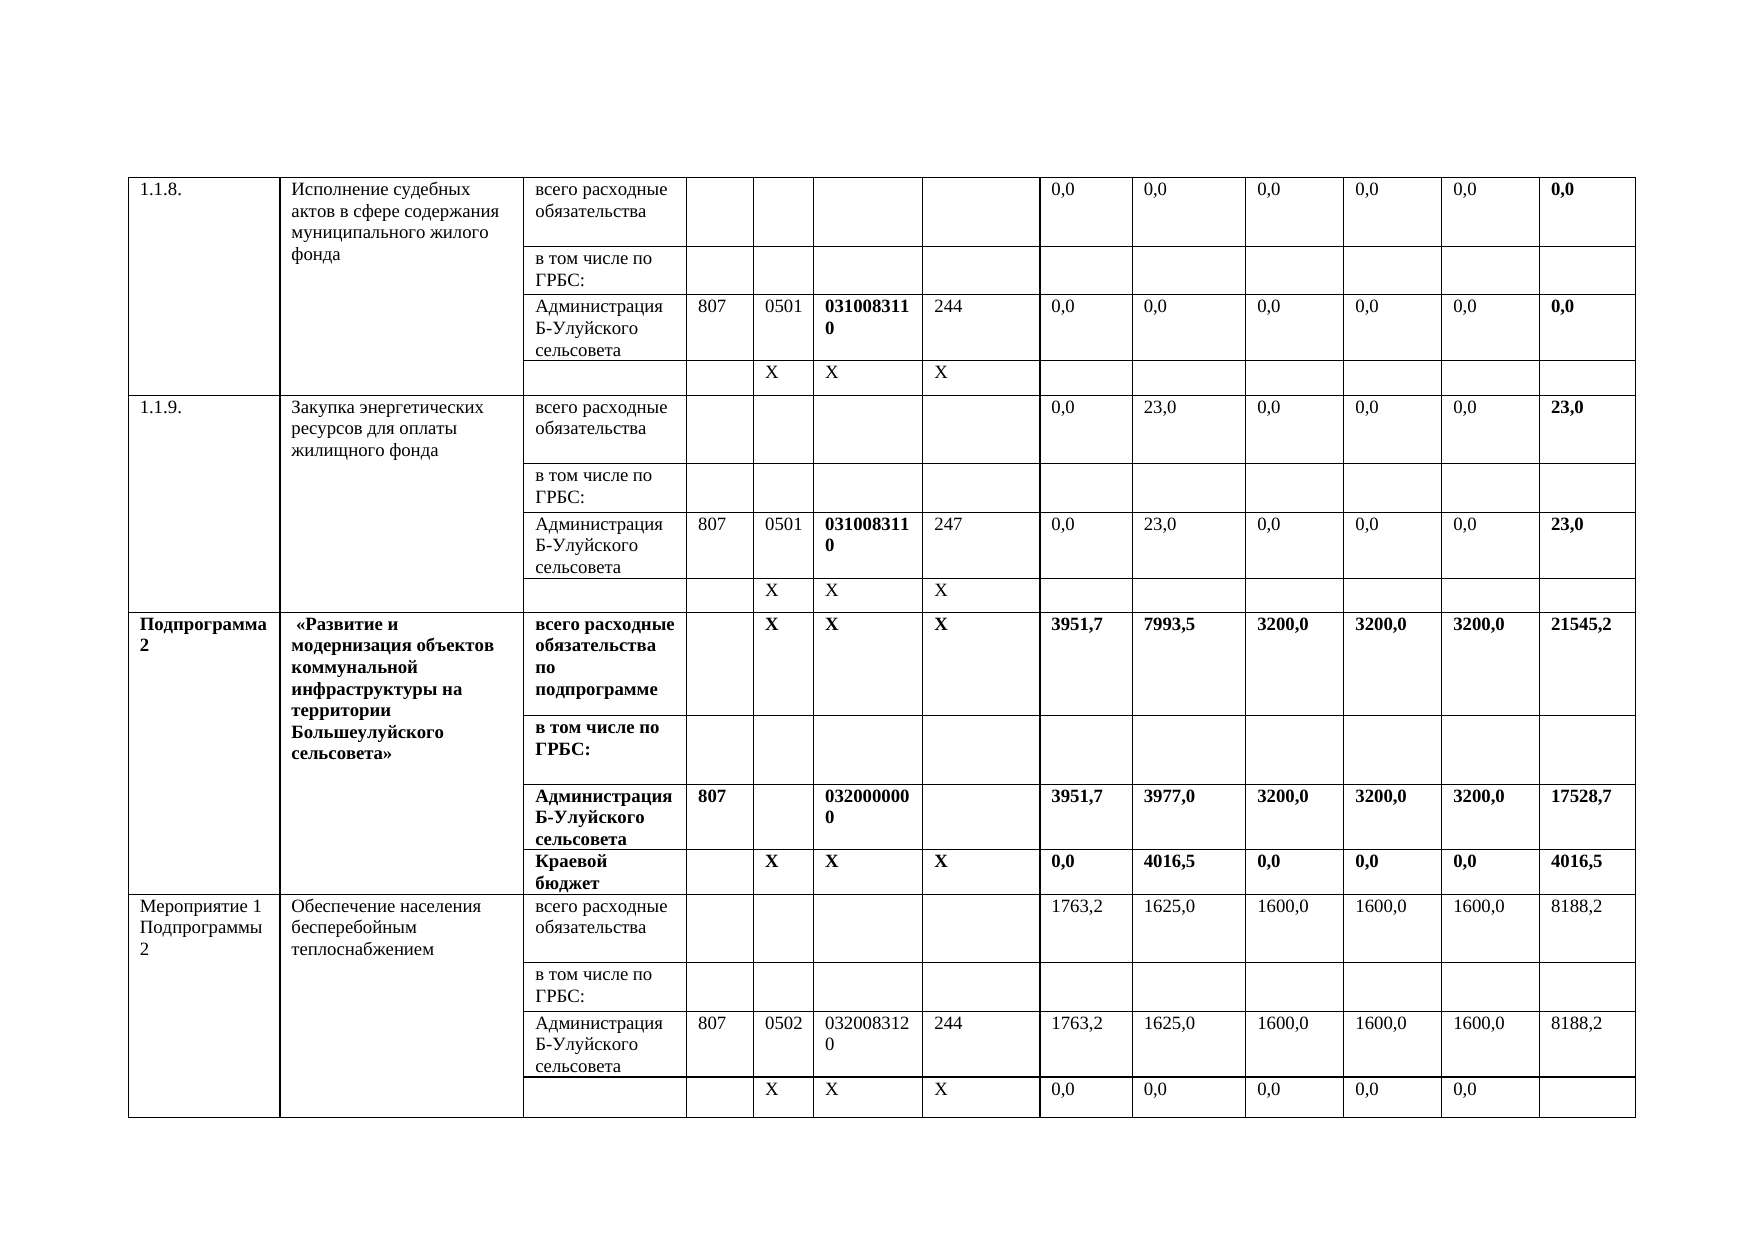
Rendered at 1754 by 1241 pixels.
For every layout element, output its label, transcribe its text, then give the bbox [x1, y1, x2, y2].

table_cell 1.1.8. [129, 178, 279, 394]
table_cell 0,0 [1344, 513, 1441, 577]
table_cell 7993,5 [1133, 613, 1245, 715]
table_cell всего расходные обязательства по подпрограмме [524, 613, 686, 715]
table_cell Х [923, 850, 1039, 893]
table_cell 1600,0 [1344, 895, 1441, 962]
table_cell 0,0 [1442, 850, 1539, 893]
table_cell [1540, 716, 1635, 784]
table_cell 0,0 [1442, 396, 1539, 463]
table_cell [687, 178, 753, 246]
table_cell Исполнение судебных актов в сфере содержания муниципального жилого фонда [281, 178, 523, 394]
table_cell [524, 1078, 686, 1117]
table_cell 0,0 [1041, 178, 1132, 246]
table_cell 0,0 [1540, 295, 1635, 360]
table_cell Х [814, 361, 922, 394]
table_cell 0320000000 [814, 785, 922, 849]
table_cell 1763,2 [1041, 895, 1132, 962]
table_cell [1540, 579, 1635, 612]
table_cell 0,0 [1246, 850, 1343, 893]
table_cell [1540, 1078, 1635, 1117]
table_cell [687, 247, 753, 294]
table_cell [1344, 464, 1441, 512]
table_cell 0,0 [1344, 1078, 1441, 1117]
table_cell Х [754, 850, 813, 893]
table_cell Х [923, 579, 1039, 612]
table_cell 3200,0 [1442, 613, 1539, 715]
table_cell 0,0 [1442, 295, 1539, 360]
table_cell Х [923, 613, 1039, 715]
table_cell [1344, 716, 1441, 784]
table_cell 0,0 [1540, 178, 1635, 246]
table_cell 0320083120 [814, 1012, 922, 1076]
table_cell [1442, 963, 1539, 1011]
table_cell [687, 464, 753, 512]
table_cell Х [814, 850, 922, 893]
table_cell [1540, 247, 1635, 294]
table_cell [923, 785, 1039, 849]
table_cell 3200,0 [1246, 785, 1343, 849]
table_cell [1246, 716, 1343, 784]
table_cell [524, 361, 686, 394]
table_cell [1442, 464, 1539, 512]
table_cell [687, 850, 753, 893]
table_cell всего расходные обязательства [524, 396, 686, 463]
table_cell в том числе по ГРБС: [524, 716, 686, 784]
table_cell 3200,0 [1344, 785, 1441, 849]
table_cell [923, 247, 1039, 294]
table_cell [1041, 579, 1132, 612]
table_cell Х [754, 579, 813, 612]
table_cell [1133, 247, 1245, 294]
table_cell [687, 895, 753, 962]
table_cell [687, 361, 753, 394]
table_cell [1041, 716, 1132, 784]
table_cell [687, 716, 753, 784]
table_cell [923, 178, 1039, 246]
table_cell [1540, 963, 1635, 1011]
table_cell [1133, 579, 1245, 612]
table_cell 4016,5 [1133, 850, 1245, 893]
table_cell [814, 963, 922, 1011]
table_cell 1600,0 [1442, 1012, 1539, 1076]
table_cell [1344, 963, 1441, 1011]
table_cell 0,0 [1442, 513, 1539, 577]
table_cell [1246, 963, 1343, 1011]
table_cell 0,0 [1246, 295, 1343, 360]
table_cell 3200,0 [1344, 613, 1441, 715]
table_cell всего расходные обязательства [524, 895, 686, 962]
table_cell [1246, 464, 1343, 512]
table_cell [1344, 247, 1441, 294]
table_cell [1133, 716, 1245, 784]
table_cell 0,0 [1344, 295, 1441, 360]
table_cell [754, 464, 813, 512]
table_cell Подпрограмма 2 [129, 613, 279, 893]
table_cell [754, 963, 813, 1011]
table_cell 0,0 [1133, 178, 1245, 246]
table_cell [687, 579, 753, 612]
table_cell Администрация Б-Улуйского сельсовета [524, 513, 686, 577]
table_cell 1763,2 [1041, 1012, 1132, 1076]
table_cell [1442, 579, 1539, 612]
table_cell [814, 464, 922, 512]
table_cell [1344, 579, 1441, 612]
table_cell в том числе по ГРБС: [524, 247, 686, 294]
table_cell 0502 [754, 1012, 813, 1076]
table_cell [814, 895, 922, 962]
table_cell 0,0 [1344, 396, 1441, 463]
table_cell «Развитие и модернизация объектов коммунальной инфраструктуры на территории Большеулуйского сельсовета» [281, 613, 523, 893]
table_cell [1442, 716, 1539, 784]
table_cell 1600,0 [1344, 1012, 1441, 1076]
table_cell 1625,0 [1133, 895, 1245, 962]
table_cell 0,0 [1246, 1078, 1343, 1117]
table_cell [754, 396, 813, 463]
table_cell Администрация Б-Улуйского сельсовета [524, 1012, 686, 1076]
table_cell [814, 178, 922, 246]
table_cell Администрация Б-Улуйского сельсовета [524, 295, 686, 360]
table_cell [1540, 361, 1635, 394]
table_cell [1540, 464, 1635, 512]
table_cell 244 [923, 295, 1039, 360]
table_cell 0,0 [1041, 1078, 1132, 1117]
table_cell 807 [687, 295, 753, 360]
table_cell 3200,0 [1442, 785, 1539, 849]
table_cell 1600,0 [1442, 895, 1539, 962]
table_cell [1041, 361, 1132, 394]
table_cell [1246, 579, 1343, 612]
table_cell 23,0 [1540, 396, 1635, 463]
table_cell 1.1.9. [129, 396, 279, 612]
table_cell [754, 716, 813, 784]
table_cell [923, 396, 1039, 463]
table_cell 807 [687, 513, 753, 577]
table_cell 807 [687, 1012, 753, 1076]
table_cell [1041, 963, 1132, 1011]
table_cell [1344, 361, 1441, 394]
table_cell Мероприятие 1 Подпрограммы 2 [129, 895, 279, 1117]
table_cell [1442, 361, 1539, 394]
table_cell [1442, 247, 1539, 294]
table_cell Х [814, 1078, 922, 1117]
table_cell 17528,7 [1540, 785, 1635, 849]
table_cell 0310083110 [814, 295, 922, 360]
table_cell 1600,0 [1246, 1012, 1343, 1076]
table_cell Х [923, 361, 1039, 394]
table_cell 0,0 [1344, 178, 1441, 246]
table_cell [1246, 247, 1343, 294]
table_cell 0,0 [1041, 295, 1132, 360]
table_cell 807 [687, 785, 753, 849]
table_cell [754, 785, 813, 849]
table_cell [923, 716, 1039, 784]
table_cell 1600,0 [1246, 895, 1343, 962]
table_cell [754, 178, 813, 246]
table_cell [524, 579, 686, 612]
table_cell 21545,2 [1540, 613, 1635, 715]
table_cell 23,0 [1133, 396, 1245, 463]
table_cell [814, 247, 922, 294]
table_cell [687, 963, 753, 1011]
table_cell 0,0 [1442, 178, 1539, 246]
table_cell 244 [923, 1012, 1039, 1076]
table_cell [754, 895, 813, 962]
table_cell [923, 963, 1039, 1011]
table_cell 0,0 [1133, 295, 1245, 360]
table_cell [1041, 247, 1132, 294]
table_cell 0,0 [1442, 1078, 1539, 1117]
table_cell 0,0 [1041, 396, 1132, 463]
table_cell Х [754, 361, 813, 394]
table_cell [1133, 963, 1245, 1011]
table_cell Закупка энергетических ресурсов для оплаты жилищного фонда [281, 396, 523, 612]
table_cell [687, 396, 753, 463]
table_cell 0,0 [1041, 513, 1132, 577]
table_cell [814, 716, 922, 784]
table_cell 3977,0 [1133, 785, 1245, 849]
table_cell [1133, 464, 1245, 512]
table_cell 3200,0 [1246, 613, 1343, 715]
table_cell Обеспечение населения бесперебойным теплоснабжением [281, 895, 523, 1117]
table_cell Краевой бюджет [524, 850, 686, 893]
table_cell 0,0 [1246, 396, 1343, 463]
table_cell [687, 1078, 753, 1117]
table_cell [814, 396, 922, 463]
table_cell [754, 247, 813, 294]
table_cell 3951,7 [1041, 785, 1132, 849]
table_cell 0,0 [1246, 513, 1343, 577]
table_cell 8188,2 [1540, 895, 1635, 962]
table_cell 0501 [754, 513, 813, 577]
table_cell 23,0 [1540, 513, 1635, 577]
table_cell 0501 [754, 295, 813, 360]
table_cell Администрация Б-Улуйского сельсовета [524, 785, 686, 849]
table_cell 4016,5 [1540, 850, 1635, 893]
table_cell [1246, 361, 1343, 394]
table_cell [1041, 464, 1132, 512]
table_cell [923, 895, 1039, 962]
table_cell Х [754, 1078, 813, 1117]
table_cell Х [814, 579, 922, 612]
table_cell 3951,7 [1041, 613, 1132, 715]
table_cell 1625,0 [1133, 1012, 1245, 1076]
table_cell 0310083110 [814, 513, 922, 577]
table_cell 0,0 [1246, 178, 1343, 246]
table_cell 0,0 [1133, 1078, 1245, 1117]
table_cell Х [923, 1078, 1039, 1117]
table_cell [923, 464, 1039, 512]
table_cell всего расходные обязательства [524, 178, 686, 246]
table_cell 247 [923, 513, 1039, 577]
table_cell 0,0 [1344, 850, 1441, 893]
table_cell Х [754, 613, 813, 715]
table_cell Х [814, 613, 922, 715]
table_cell [687, 613, 753, 715]
table_cell 0,0 [1041, 850, 1132, 893]
table_cell 8188,2 [1540, 1012, 1635, 1076]
table_cell в том числе по ГРБС: [524, 464, 686, 512]
table_cell 23,0 [1133, 513, 1245, 577]
table_cell [1133, 361, 1245, 394]
table_cell в том числе по ГРБС: [524, 963, 686, 1011]
